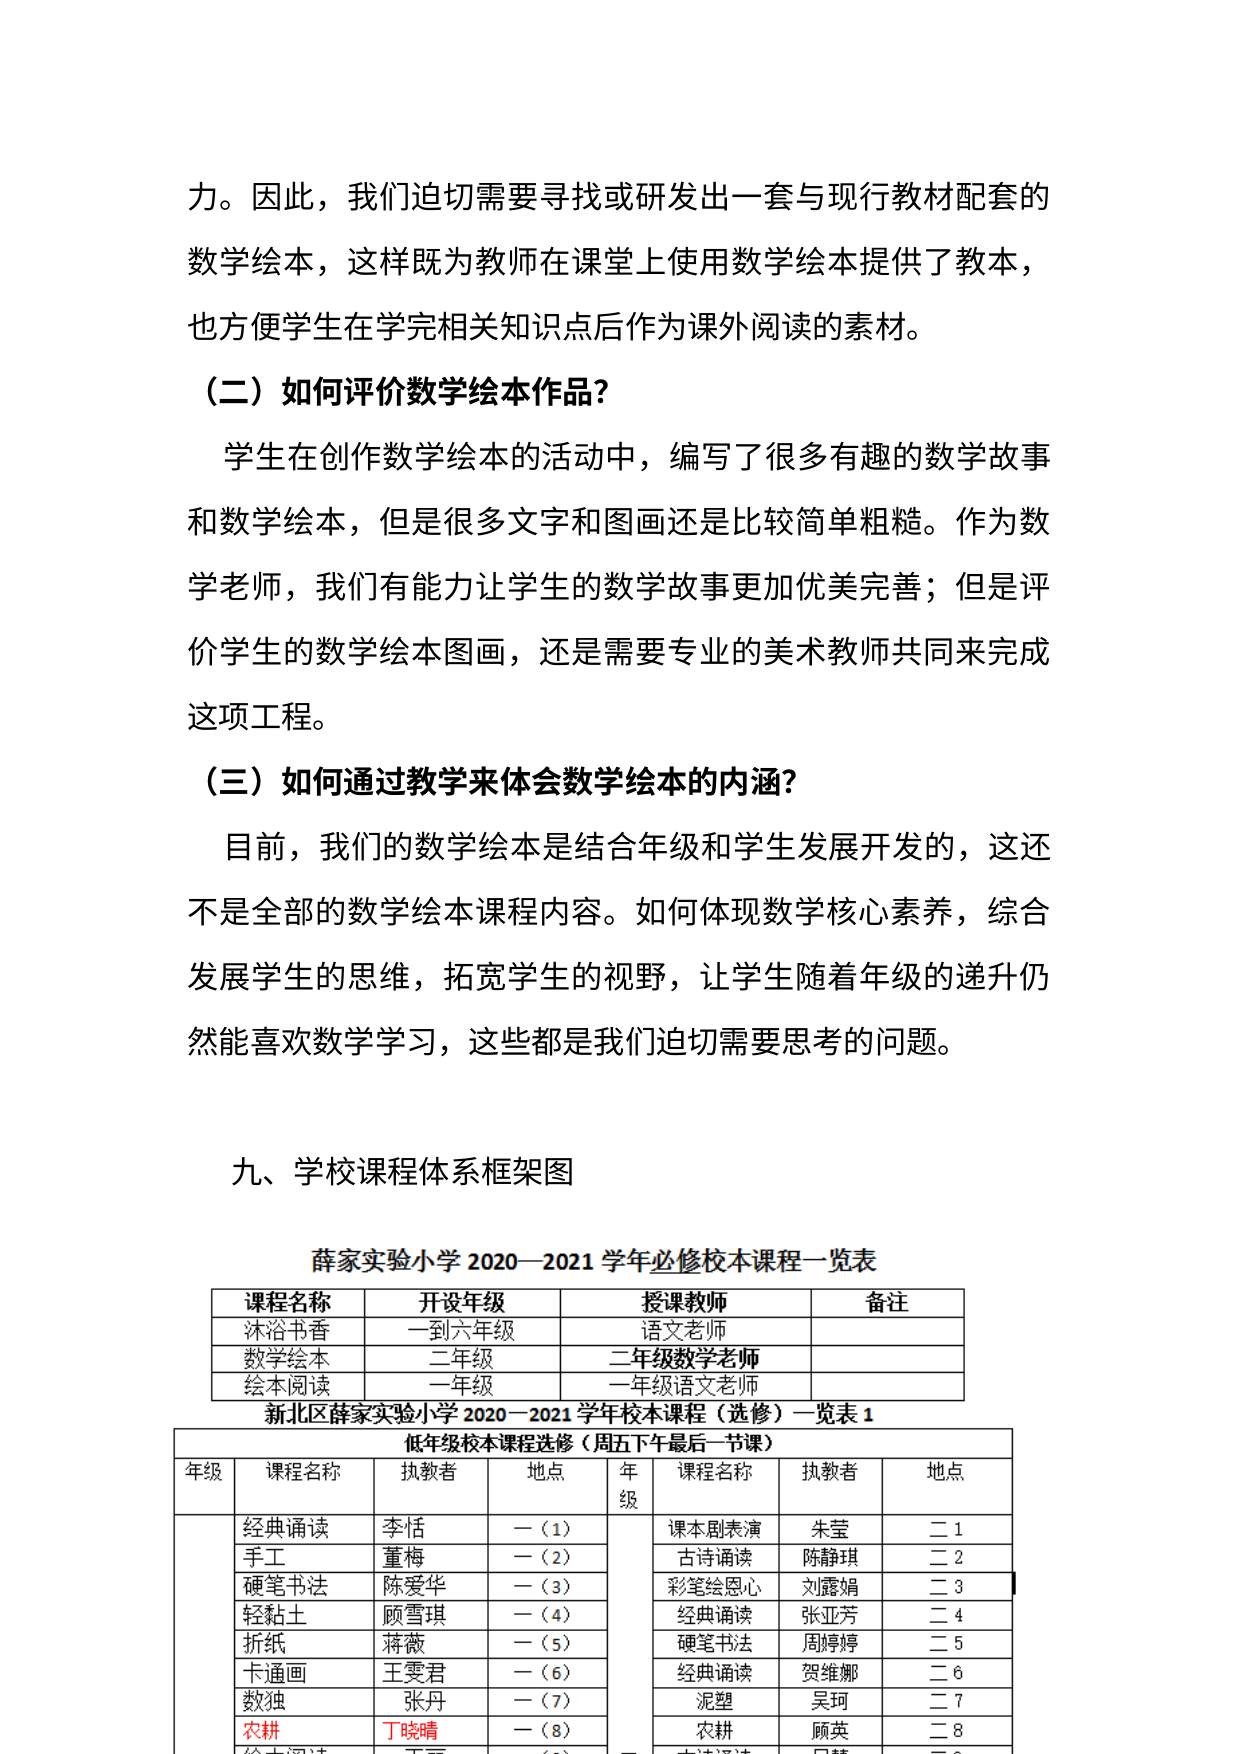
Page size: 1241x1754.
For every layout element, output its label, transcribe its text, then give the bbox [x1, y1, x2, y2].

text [187, 162, 1053, 1072]
list 学校课程体系框架图 [187, 1137, 1053, 1202]
picture [167, 1196, 1032, 1754]
